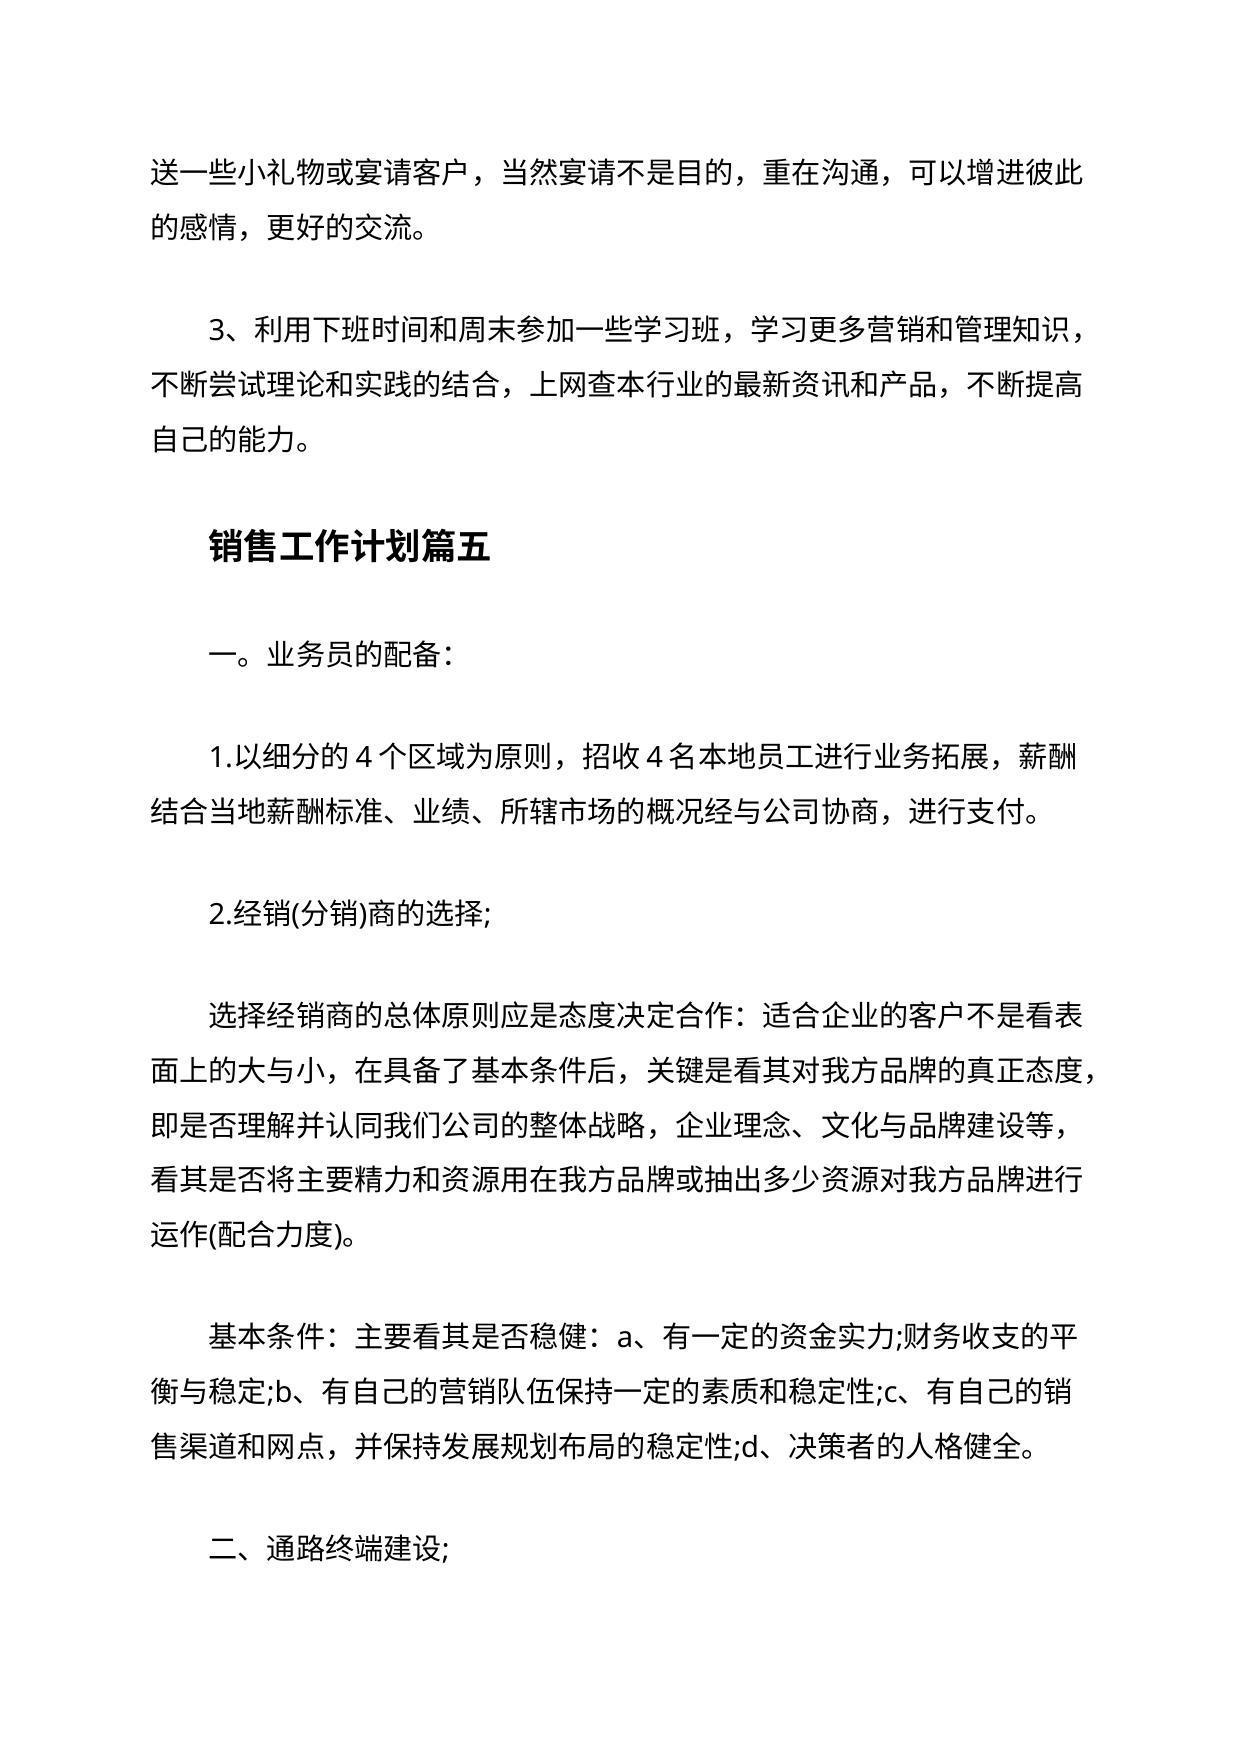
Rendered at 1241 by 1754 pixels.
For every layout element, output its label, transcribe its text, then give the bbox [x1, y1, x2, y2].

text 1.以细分的4个区域为原则，招收4名本地员工进行业务拓展，薪酬结合当地薪酬标准、业绩、所辖市场的概况经与公司协商，进行支付。 [150, 733, 1090, 831]
text 3、利用下班时间和周末参加一些学习班，学习更多营销和管理知识，不断尝试理论和实践的结合，上网查本行业的最新资讯和产品，不断提高自己的能力。 [150, 307, 1090, 459]
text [150, 150, 1090, 247]
text 基本条件：主要看其是否稳健：a、有一定的资金实力;财务收支的平衡与稳定;b、有自己的营销队伍保持一定的素质和稳定性;c、有自己的销售渠道和网点，并保持发展规划布局的稳定性;d、决策者的人格健全。 [150, 1314, 1090, 1466]
text 选择经销商的总体原则应是态度决定合作：适合企业的客户不是看表面上的大与小，在具备了基本条件后，关键是看其对我方品牌的真正态度，即是否理解并认同我们公司的整体战略，企业理念、文化与品牌建设等，看其是否将主要精力和资源用在我方品牌或抽出多少资源对我方品牌进行运作(配合力度)。 [150, 992, 1090, 1254]
text 二、通路终端建设; [150, 1526, 1090, 1568]
text 2.经销(分销)商的选择; [150, 890, 1090, 933]
text 一。业务员的配备： [150, 632, 1090, 674]
text 销售工作计划篇五 [150, 518, 1090, 569]
